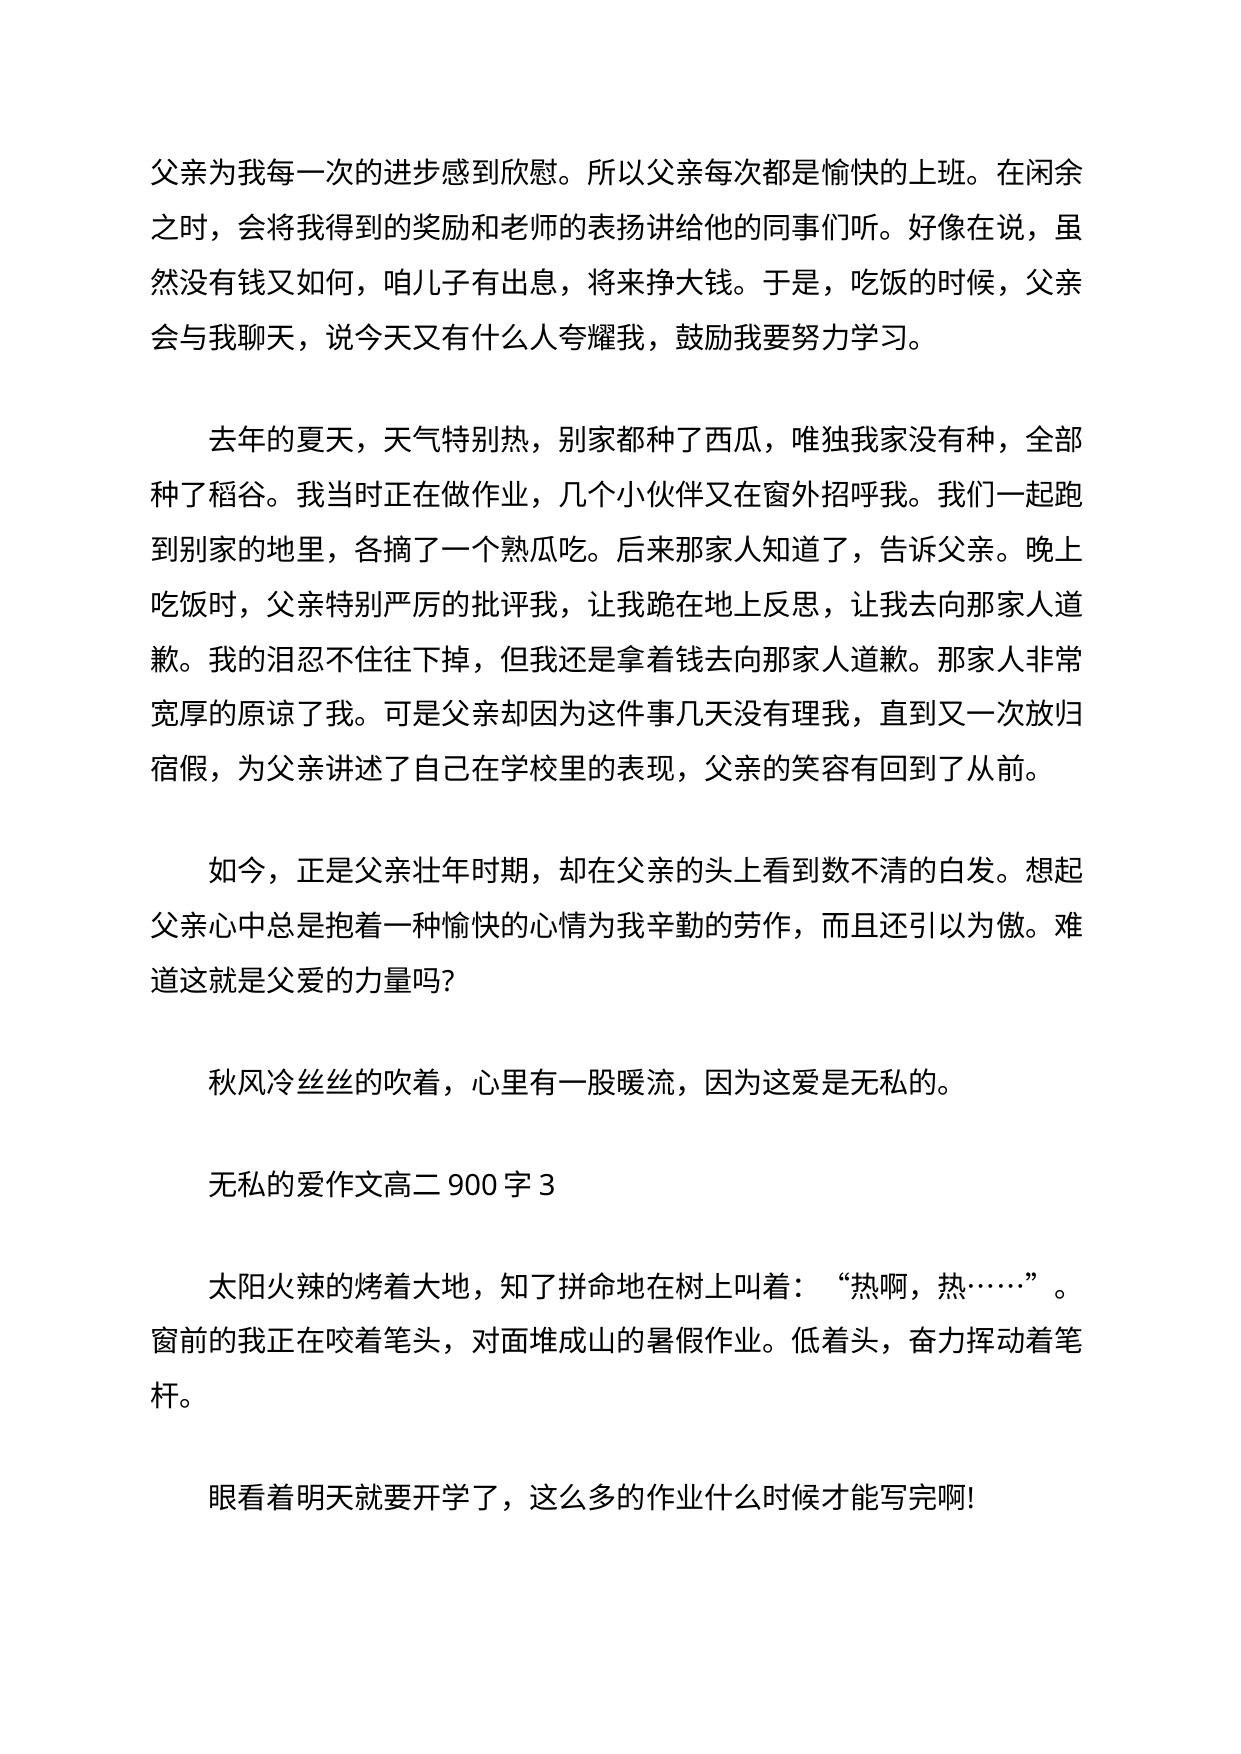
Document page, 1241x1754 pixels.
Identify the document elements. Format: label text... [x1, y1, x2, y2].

text 眼看着明天就要开学了，这么多的作业什么时候才能写完啊! [150, 1475, 1090, 1517]
text 去年的夏天，天气特别热，别家都种了西瓜，唯独我家没有种，全部种了稻谷。我当时正在做作业，几个小伙伴又在窗外招呼我。我们一起跑到别家的地里，各摘了一个熟瓜吃。后来那家人知道了，告诉父亲。晚上吃饭时，父亲特别严厉的批评我，让我跪在地上反思，让我去向那家人道歉。我的泪忍不住往下掉，但我还是拿着钱去向那家人道歉。那家人非常宽厚的原谅了我。可是父亲却因为这件事几天没有理我，直到又一次放归宿假，为父亲讲述了自己在学校里的表现，父亲的笑容有回到了从前。 [150, 416, 1090, 788]
text 无私的爱作文高二900字3 [150, 1161, 1090, 1203]
text 秋风冷丝丝的吹着，心里有一股暖流，因为这爱是无私的。 [150, 1059, 1090, 1102]
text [150, 150, 1090, 357]
text 如今，正是父亲壮年时期，却在父亲的头上看到数不清的白发。想起父亲心中总是抱着一种愉快的心情为我辛勤的劳作，而且还引以为傲。难道这就是父爱的力量吗? [150, 848, 1090, 1000]
text 太阳火辣的烤着大地，知了拼命地在树上叫着：“热啊，热……”。窗前的我正在咬着笔头，对面堆成山的暑假作业。低着头，奋力挥动着笔杆。 [150, 1263, 1090, 1415]
